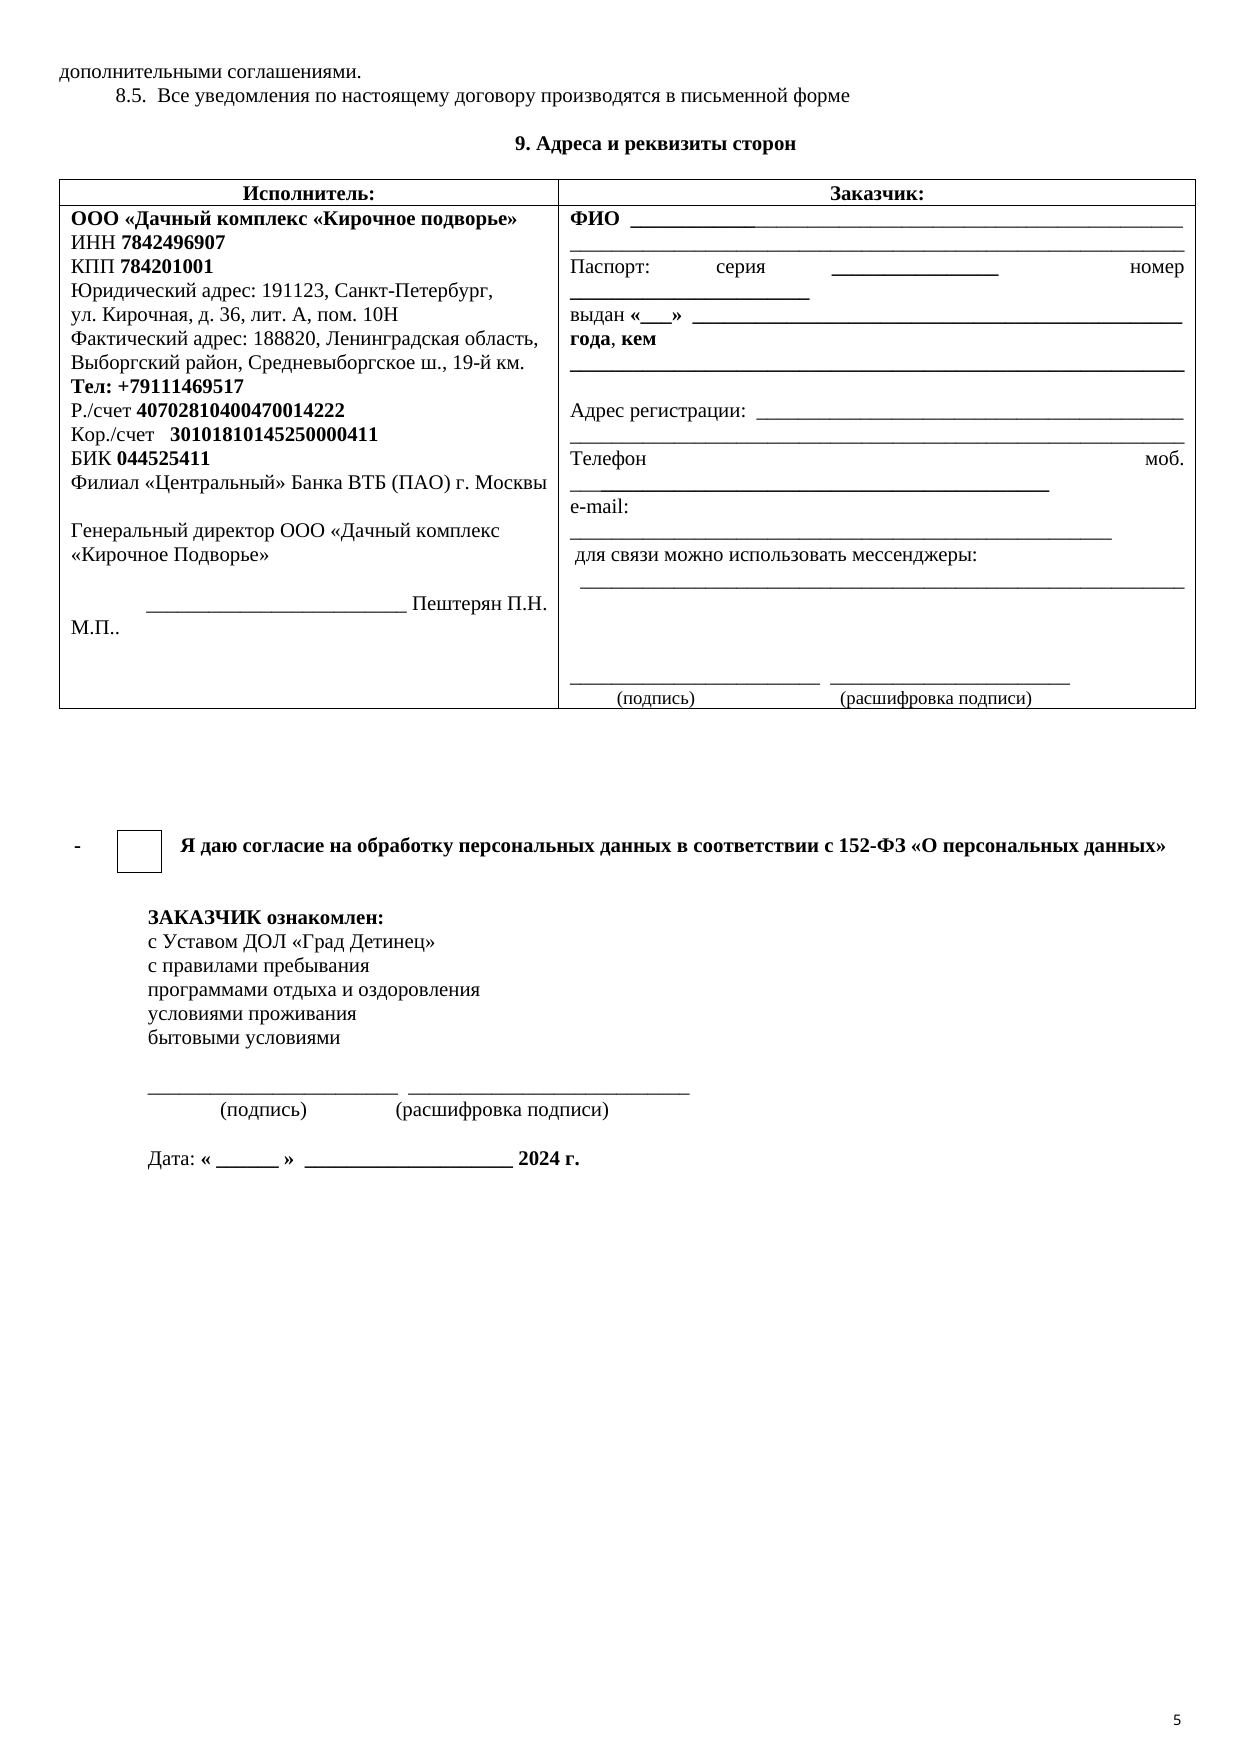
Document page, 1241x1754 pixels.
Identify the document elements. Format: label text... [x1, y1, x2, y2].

text ________________________ ___________________________ [74, 1073, 1181, 1097]
text с правилами пребывания [74, 953, 1181, 977]
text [59, 59, 1181, 83]
text бытовыми условиями [74, 1025, 1181, 1049]
text 9. Адреса и реквизиты сторон [74, 131, 1181, 155]
table_cell ООО «Дачный комплекс «Кирочное подворье» ИНН 7842496907 КПП 784201001 Юридический адрес: 191123, Санкт-Петербург, ул. Кирочная, д. 36, лит. А, пом. 10Н Фактический адрес: 188820, Ленинградская область, Выборгский район, Средневыборгское ш., 19-й км. Тел: +79111469517 Р./счет 40702810400470014222 Кор./счет 30101810145250000411 БИК 044525411 Филиал «Центральный» Банка ВТБ (ПАО) г. Москвы Генеральный директор ООО «Дачный комплекс «Кирочное Подворье» _________________________ Пештерян П.Н. М.П.. [60, 206, 558, 708]
text Дата: « ______ » ____________________ 2024 г. [74, 1145, 1181, 1169]
text программами отдыха и оздоровления [74, 977, 1181, 1001]
text условиями проживания [74, 1001, 1181, 1025]
text ЗАКАЗЧИК ознакомлен: [74, 905, 1181, 929]
text (подпись) (расшифровка подписи) [74, 1097, 1181, 1121]
table_header Исполнитель: [60, 180, 558, 204]
text с Уставом ДОЛ «Град Детинец» [74, 929, 1181, 953]
table_header Заказчик: [559, 180, 1195, 204]
text 8.5. Все уведомления по настоящему договору производятся в письменной форме [59, 83, 1181, 107]
table_cell ФИО _____________________________________________________ ___________________________________________________________ Паспорт: серия ________________ номер _______________________ выдан «___» _______________________________________________ года, кем ___________________________________________________________ Адрес регистрации: _________________________________________ ___________________________________________________________ Телефон моб. ______________________________________________ e-mail: ____________________________________________________ для связи можно использовать мессенджеры: __________________________________________________________ ________________________ _______________________ (подпись) (расшифровка подписи) [559, 206, 1195, 708]
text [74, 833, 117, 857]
text - Я даю согласие на обработку персональных данных в соответствии с 152-ФЗ «О персональных данных» [162, 833, 1181, 857]
table_header [118, 831, 161, 872]
